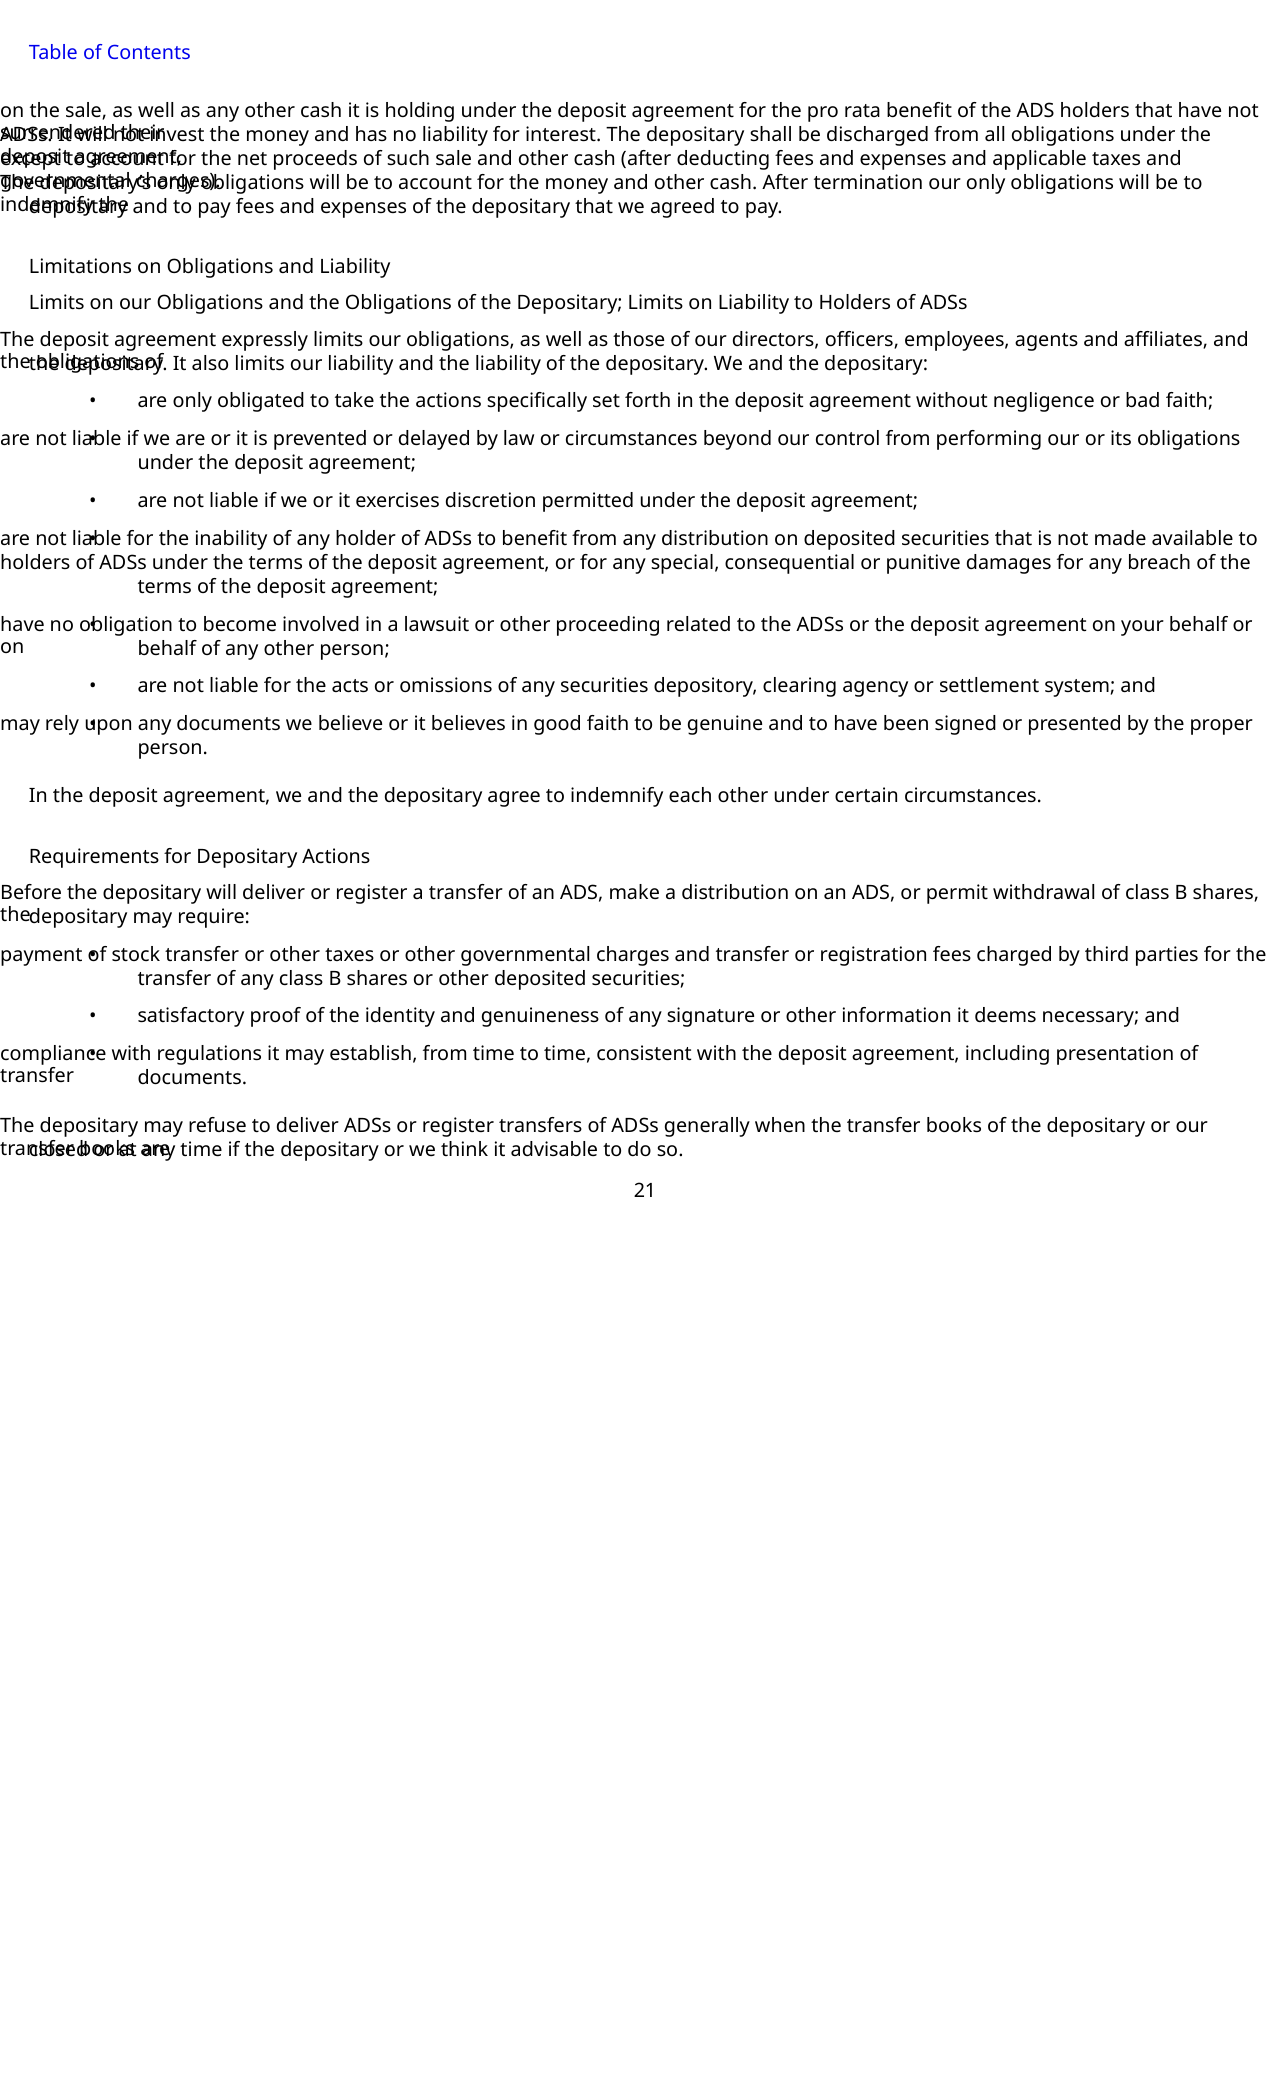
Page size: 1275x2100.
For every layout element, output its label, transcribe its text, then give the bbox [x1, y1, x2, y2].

text transfer of any class B shares or other deposited securities; [137, 967, 726, 989]
text The depositary’s only obligations will be to account for the money and other cash. After termination our only obligations will be to indemnify the [0, 192, 1275, 216]
text • [89, 489, 121, 512]
text are not liable if we or it exercises discretion permitted under the deposit agreement; [137, 489, 966, 512]
text Limitations on Obligations and Liability [29, 256, 468, 278]
text are only obligated to take the actions specifically set forth in the deposit agreement without negligence or bad faith; [137, 390, 1274, 412]
text terms of the deposit agreement; [137, 575, 465, 598]
text Requirements for Depositary Actions [29, 845, 420, 867]
text are not liable for the inability of any holder of ADSs to benefit from any distribution on deposited securities that is not made available to [0, 527, 1275, 549]
text have no obligation to become involved in a lawsuit or other proceeding related to the ADSs or the deposit agreement on your behalf or on [0, 613, 1275, 658]
text Table of Contents [29, 42, 233, 64]
text ADSs. It will not invest the money and has no liability for interest. The depositary shall be discharged from all obligations under the deposit agreement, [0, 144, 1275, 168]
text Before the depositary will deliver or register a transfer of an ADS, make a distribution on an ADS, or permit withdrawal of class B shares, the [0, 881, 1275, 926]
text are not liable for the acts or omissions of any securities depository, clearing agency or settlement system; and [137, 675, 1214, 697]
text The deposit agreement expressly limits our obligations, as well as those of our directors, officers, employees, agents and affiliates, and the obligations of [0, 328, 1275, 373]
text payment of stock transfer or other taxes or other governmental charges and transfer or registration fees charged by third parties for the [0, 943, 1275, 965]
text holders of ADSs under the terms of the deposit agreement, or for any special, consequential or punitive damages for any breach of the [0, 551, 1275, 574]
text under the deposit agreement; [137, 452, 440, 474]
text on the sale, as well as any other cash it is holding under the deposit agreement for the pro rata benefit of the ADS holders that have not surrendered their [0, 99, 1275, 144]
text • [89, 1005, 121, 1027]
text 21 [633, 1180, 681, 1202]
text In the deposit agreement, we and the depositary agree to indemnify each other under certain circumstances. [29, 785, 1088, 807]
text are not liable if we are or it is prevented or delayed by law or circumstances beyond our control from performing our or its obligations [0, 428, 1275, 450]
text may rely upon any documents we believe or it believes in good faith to be genuine and to have been signed or presented by the proper [0, 713, 1275, 735]
text Limits on our Obligations and the Obligations of the Depositary; Limits on Liability to Holders of ADSs [29, 292, 1082, 314]
text • [89, 390, 121, 412]
text except to account for the net proceeds of such sale and other cash (after deducting fees and expenses and applicable taxes and governmental charges). [0, 168, 1275, 192]
text • [89, 675, 121, 697]
text The depositary may refuse to deliver ADSs or register transfers of ADSs generally when the transfer books of the depositary or our transfer books are [0, 1115, 1275, 1159]
text satisfactory proof of the identity and genuineness of any signature or other information it deems necessary; and [137, 1005, 1233, 1027]
text person. [137, 737, 231, 759]
text compliance with regulations it may establish, from time to time, consistent with the deposit agreement, including presentation of transfer [0, 1043, 1275, 1087]
